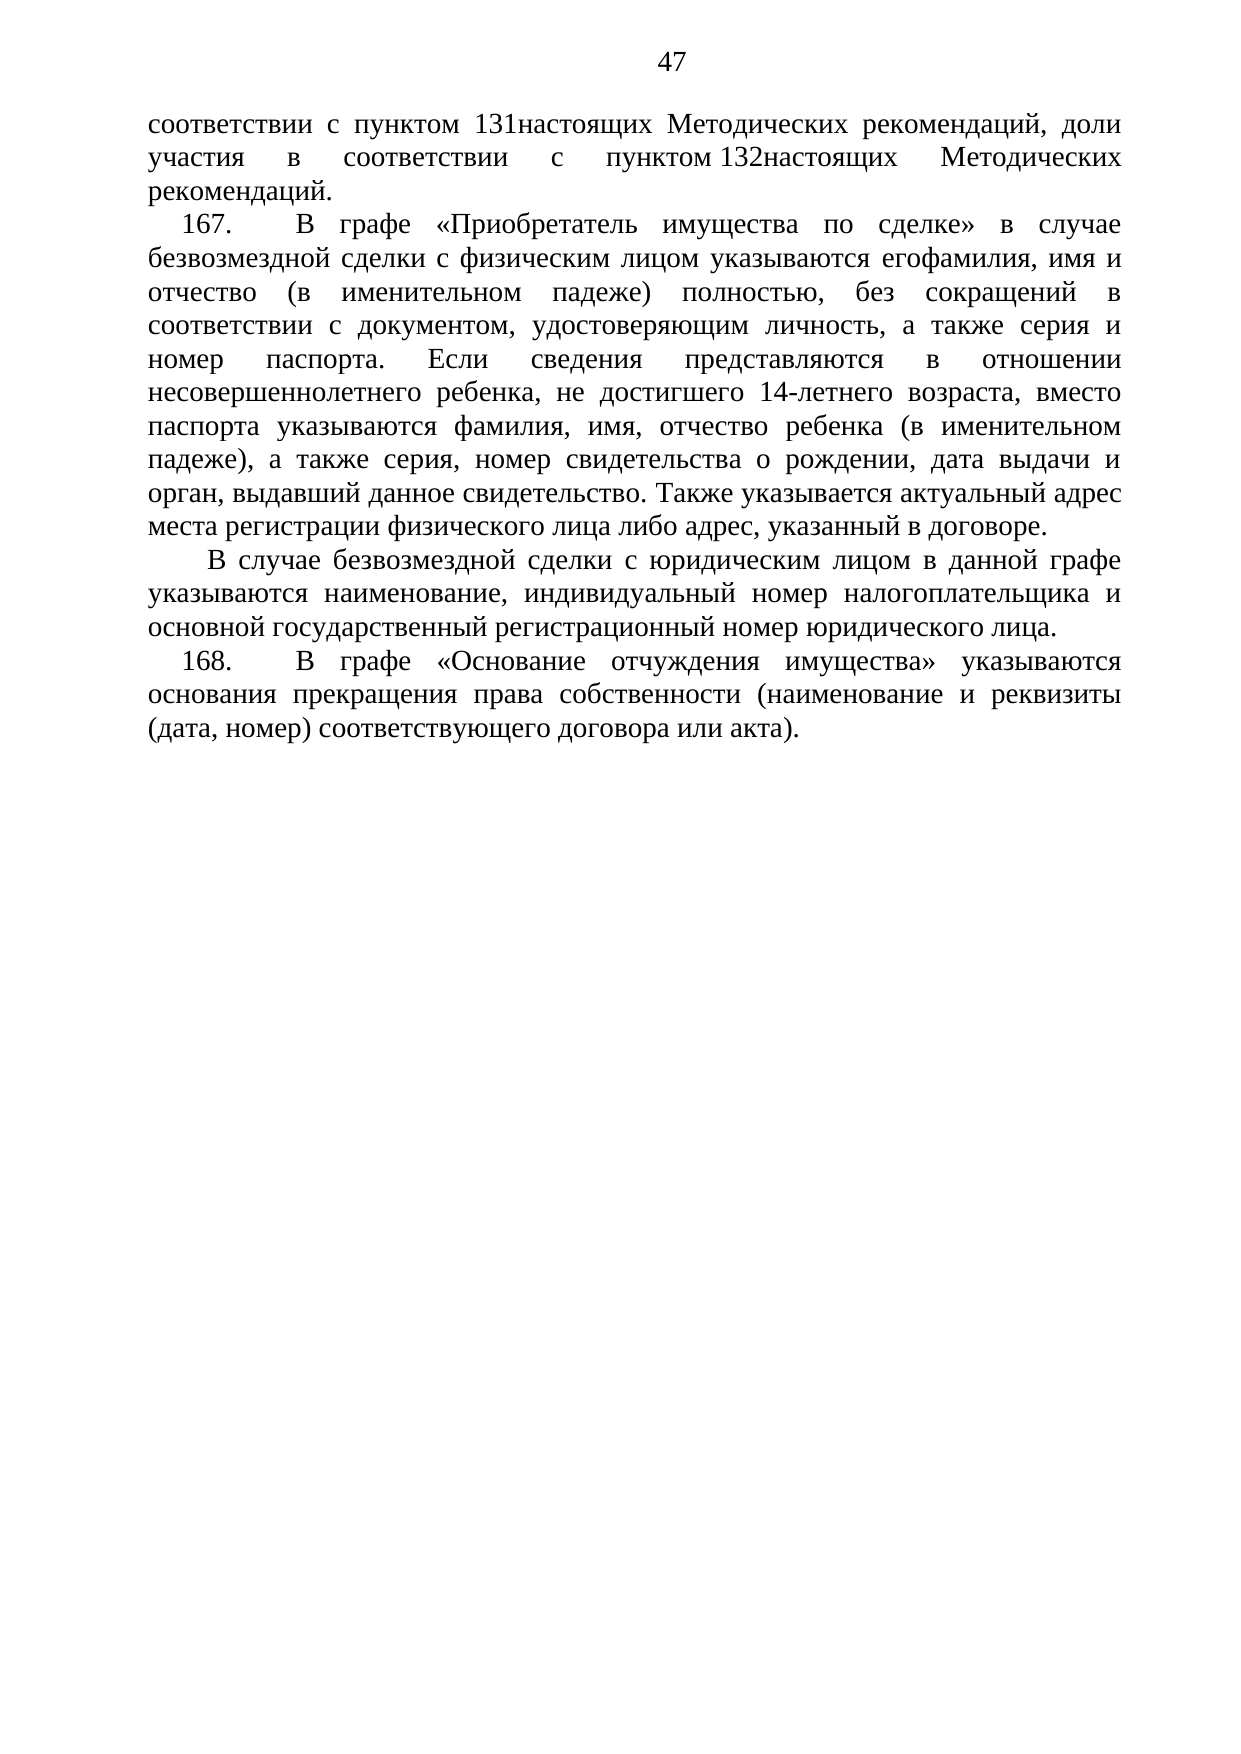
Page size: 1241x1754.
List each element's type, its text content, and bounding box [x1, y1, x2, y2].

list В графе «Приобретатель имущества по сделке» в случае безвозмездной сделки с физическим лицом указываются егофамилия, имя и отчество (в именительном падеже) полностью, без сокращений в соответствии с документом, удостоверяющим личность, а также серия и номер паспорта. Если сведения представляются в отношении несовершеннолетнего ребенка, не достигшего 14-летнего возраста, вместо паспорта указываются фамилия, имя, отчество ребенка (в именительном падеже), а также серия, номер свидетельства о рождении, дата выдачи и орган, выдавший данное свидетельство. Также указывается актуальный адрес места регистрации физического лица либо адрес, указанный в договоре. [148, 475, 1122, 542]
list В случае безвозмездной сделки с юридическим лицом в данной графе указываются наименование, индивидуальный номер налогоплательщика и основной государственный регистрационный номер юридического лица. [148, 542, 1122, 643]
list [148, 106, 1122, 207]
list В графе «Основание отчуждения имущества» указываются основания прекращения права собственности (наименование и реквизиты (дата, номер) соответствующего договора или акта). [148, 643, 1122, 743]
list В графе «Приобретатель имущества по сделке» в случае безвозмездной сделки с физическим лицом указываются егофамилия, имя и отчество (в именительном падеже) полностью, без сокращений в соответствии с документом, удостоверяющим личность, а также серия и номер паспорта. Если сведения представляются в отношении несовершеннолетнего ребенка, не достигшего 14-летнего возраста, вместо паспорта указываются фамилия, имя, отчество ребенка (в именительном падеже), а также серия, номер свидетельства о рождении, дата выдачи и орган, выдавший данное свидетельство. Также указывается актуальный адрес места регистрации физического лица либо адрес, указанный в договоре. [148, 207, 1122, 374]
